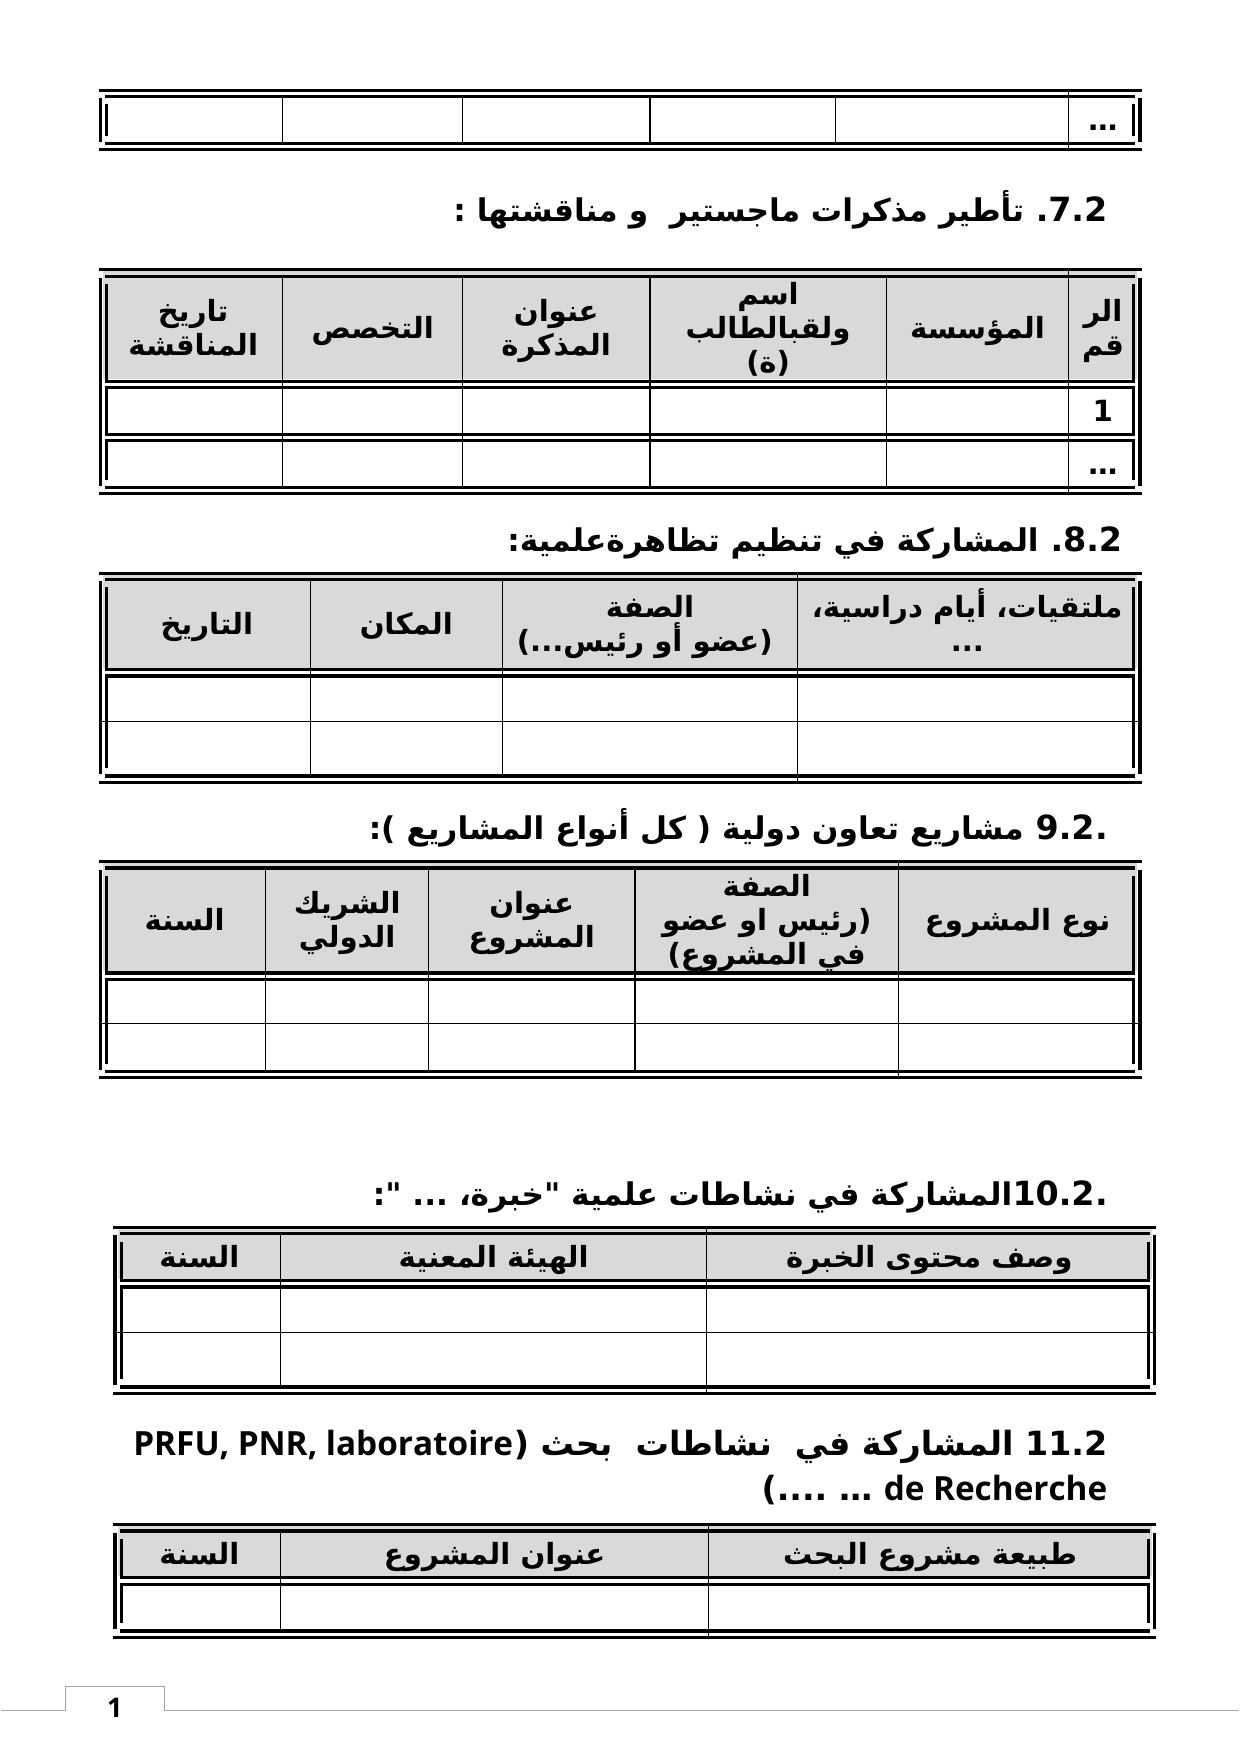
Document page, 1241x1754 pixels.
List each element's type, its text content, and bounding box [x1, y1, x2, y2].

list .9.2 مشاريع تعاون دولية ( كل أنواع المشاريع ): [118, 809, 1107, 848]
table_cell [503, 722, 797, 774]
table_header السنة [118, 1526, 281, 1576]
table_header نوع المشروع [899, 863, 1137, 971]
table_cell [651, 98, 835, 142]
table_cell [429, 981, 634, 1023]
table_cell 1 [1069, 380, 1137, 433]
table_cell [311, 722, 502, 774]
table_cell [887, 389, 1068, 433]
table_cell [281, 1289, 706, 1332]
table_header طبيعة مشروع البحث [709, 1526, 1152, 1576]
table_cell [103, 1024, 265, 1070]
table_cell [836, 98, 1068, 142]
table_cell [103, 971, 265, 1023]
table_cell [283, 98, 462, 142]
table_cell [281, 1586, 708, 1629]
list 7.2. تأطير مذكرات ماجستير و مناقشتها : [118, 190, 1107, 229]
table_cell [463, 442, 649, 486]
table_cell [103, 722, 310, 774]
table_cell [709, 1576, 1152, 1629]
table_cell [103, 380, 282, 433]
table_header عنوان المشروع [429, 870, 634, 971]
table_cell [798, 722, 1137, 774]
table_cell [651, 442, 886, 486]
table_header الشريك الدولي [266, 870, 428, 971]
table_cell [283, 442, 462, 486]
table_cell [283, 389, 462, 433]
table_header ملتقيات، أيام دراسية، ... [798, 575, 1137, 668]
table_header تاريخ المناقشة [103, 271, 283, 379]
table_cell [266, 1024, 428, 1070]
table_cell [887, 442, 1068, 486]
table_cell … [1069, 92, 1137, 142]
table_cell [899, 971, 1137, 1023]
table_cell [103, 433, 282, 486]
table_cell [707, 1279, 1152, 1332]
table_header عنوان المشروع [281, 1533, 708, 1576]
table_cell [118, 1279, 280, 1332]
table_cell [103, 668, 310, 721]
table_cell [636, 1024, 898, 1070]
table_cell [118, 1576, 280, 1629]
text 8.2. المشاركة في تنظيم تظاهرةعلمية: [118, 520, 1122, 559]
table_cell [707, 1333, 1152, 1385]
table_cell [311, 678, 502, 721]
list .10.2المشاركة في نشاطات علمية "خبرة، ... ": [118, 1174, 1107, 1213]
table_header الصفة (عضو أو رئيس...) [503, 581, 797, 668]
table_header اسم ولقبالطالب (ة) [651, 278, 886, 379]
table_cell [636, 981, 898, 1023]
table_header التاريخ [103, 575, 310, 668]
table_header السنة [118, 1229, 281, 1279]
table_cell [281, 1579, 708, 1583]
table_cell [463, 98, 649, 142]
table_header وصف محتوى الخبرة [707, 1229, 1152, 1279]
table_cell [266, 981, 428, 1023]
table_header السنة [103, 863, 266, 971]
table_cell [651, 389, 886, 433]
table_cell [429, 1024, 634, 1070]
table_header الصفة (رئيس او عضو في المشروع) [636, 870, 898, 971]
table_header الرقم [1069, 271, 1137, 379]
table_cell [103, 92, 283, 142]
table_cell [503, 678, 797, 721]
table_header التخصص [283, 278, 462, 379]
table_cell [899, 1024, 1137, 1070]
list 11.2 المشاركة في نشاطات بحث (PRFU, PNR, laboratoire de Recherche … ....) [118, 1420, 1107, 1511]
table_header المؤسسة [887, 278, 1068, 379]
table_header عنوان المذكرة [463, 278, 649, 379]
table_cell [463, 389, 649, 433]
table_cell [798, 668, 1137, 721]
table_header المكان [311, 581, 502, 668]
table_cell [118, 1333, 280, 1385]
table_cell [281, 1333, 706, 1385]
table_header الهيئة المعنية [281, 1235, 706, 1279]
table_cell … [1069, 433, 1137, 486]
